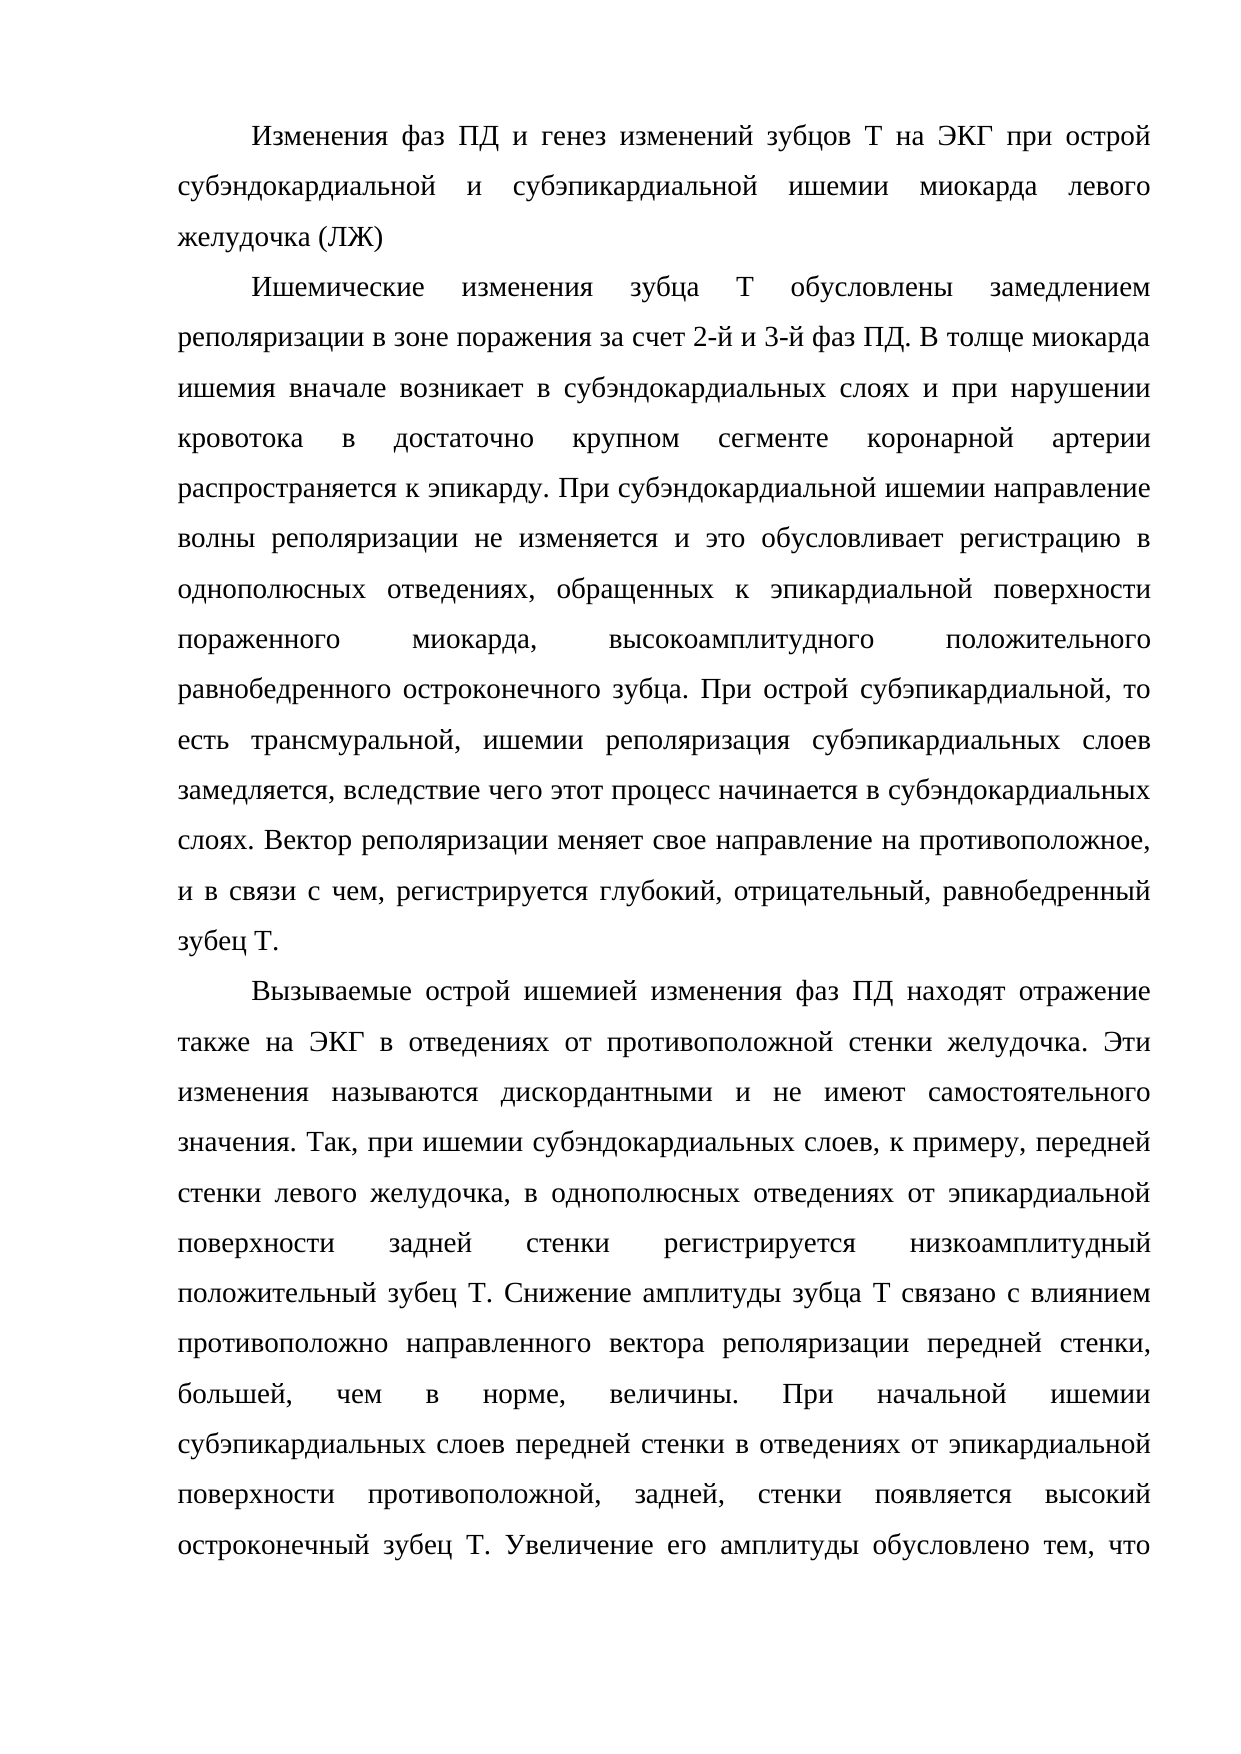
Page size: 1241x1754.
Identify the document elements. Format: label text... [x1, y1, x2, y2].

text Ишемические изменения зубца Т обусловлены замедлением реполяризации в зоне поражения за счет 2-й и 3-й фаз ПД. В толще миокарда ишемия вначале возникает в субэндокардиальных слоях и при нарушении кровотока в достаточно крупном сегменте коронарной артерии распространяется к эпикарду. При субэндокардиальной ишемии направление волны реполяризации не изменяется и это обусловливает регистрацию в однополюсных отведениях, обращенных к эпикардиальной поверхности пораженного миокарда, высокоамплитудного положительного равнобедренного остроконечного зубца. При острой субэпикардиальной, то есть трансмуральной, ишемии реполяризация субэпикардиальных слоев замедляется, вследствие чего этот процесс начинается в субэндокардиальных слоях. Вектор реполяризации меняет свое направление на противоположное, и в связи с чем, регистрируется глубокий, отрицательный, равнобедренный зубец Т. [177, 269, 1152, 957]
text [177, 973, 1152, 1560]
text Изменения фаз ПД и генез изменений зубцов Т на ЭКГ при острой субэндокардиальной и субэпикардиальной ишемии миокарда левого желудочка (ЛЖ) [177, 118, 1152, 252]
